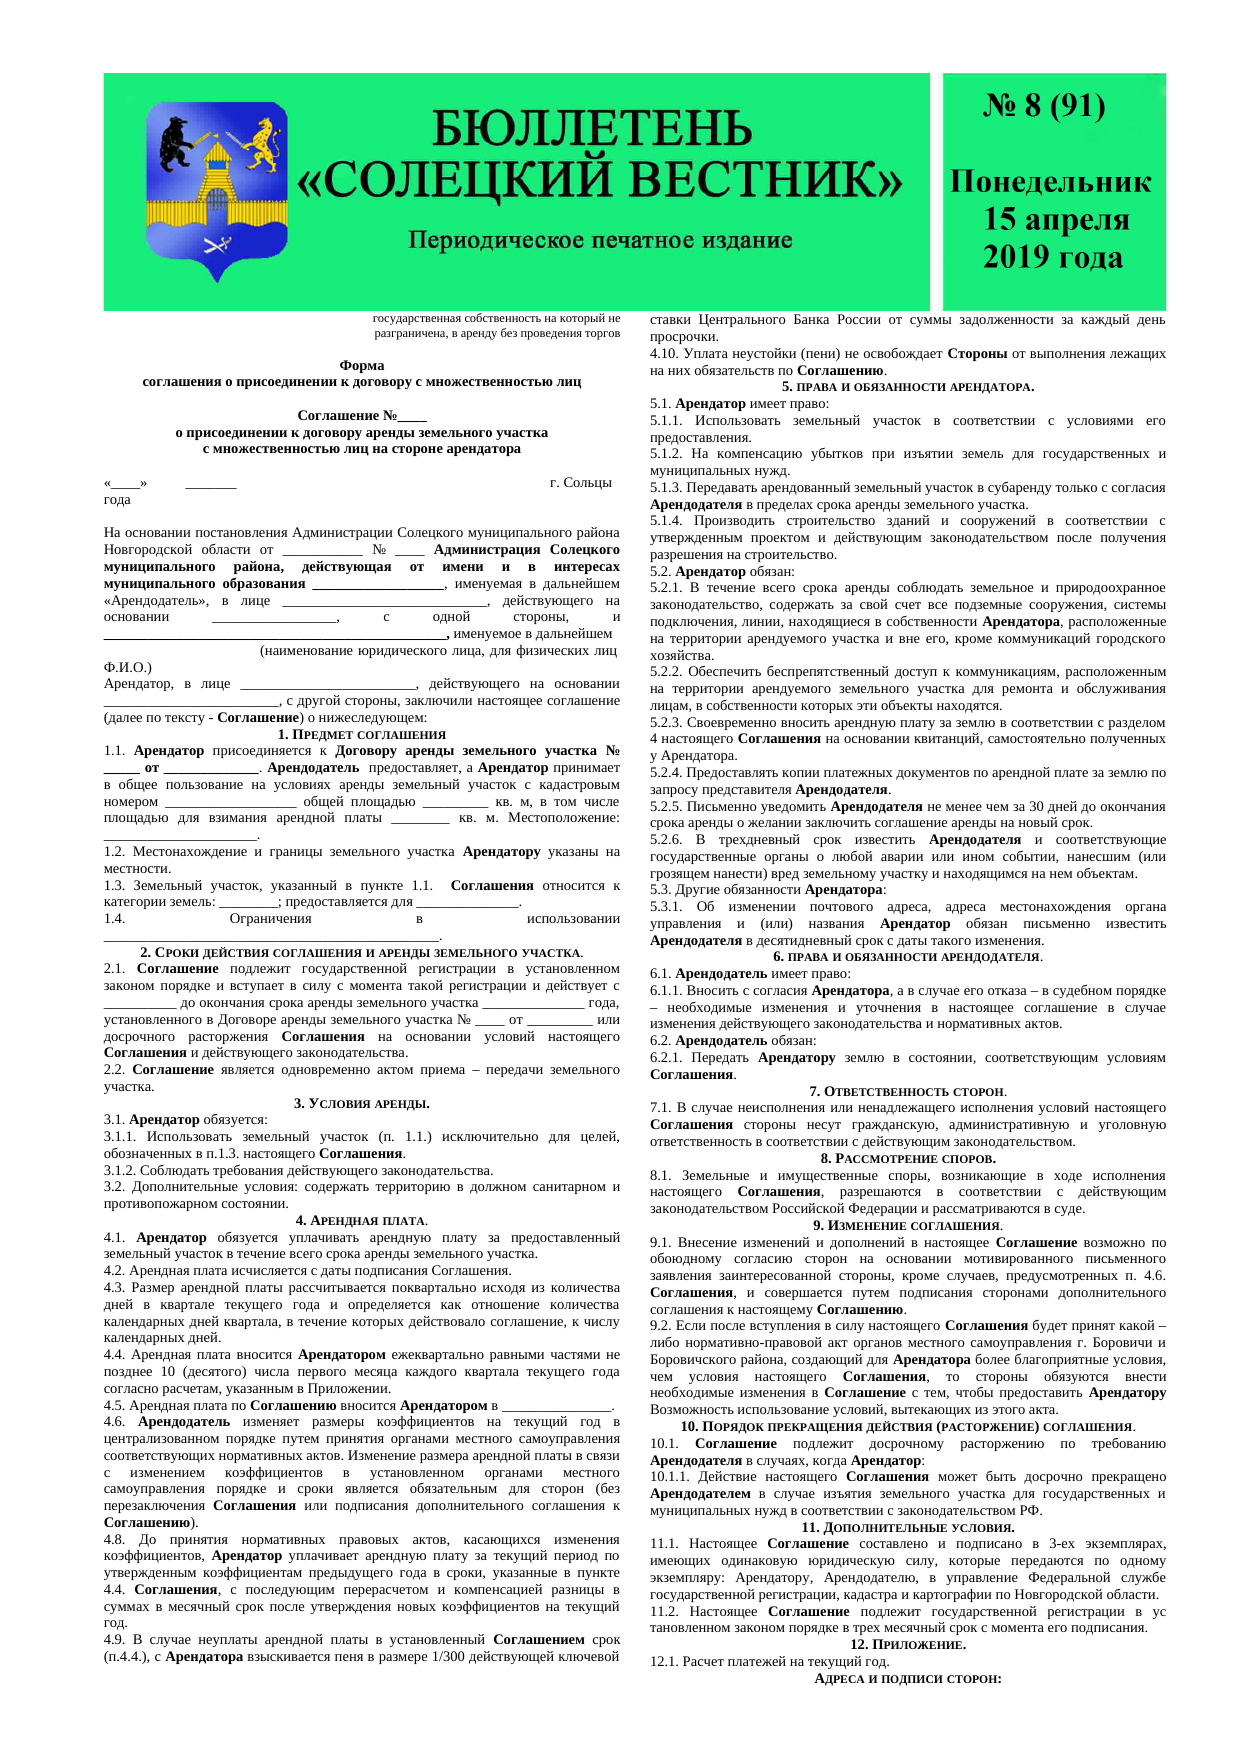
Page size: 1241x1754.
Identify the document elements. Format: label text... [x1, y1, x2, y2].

text 5.1.2. На компенсацию убытков при изъятии земель для государственных и муниципальных нужд. [650, 445, 1167, 479]
text 12.1. Расчет платежей на текущий год. [650, 1653, 1167, 1669]
text 5. права и обязанности арендатора. [650, 378, 1167, 395]
text 5.1. Арендатор имеет право: [650, 395, 1167, 412]
text 3.2. Дополнительные условия: содержать территорию в должном санитарном и противопожарном состоянии. [103, 1178, 620, 1212]
text 2. Сроки действия соглашения и аренды земельного участка. [103, 943, 620, 960]
text 2.1. Соглашение подлежит государственной регистрации в установленном законом порядке и вступает в силу с момента такой регистрации и действует с __________ до окончания срока аренды земельного участка ______________ года, установленного в Договоре аренды земельного участка № ____ от _________ или досрочного расторжения Соглашения на основании условий настоящего Соглашения и действующего законодательства. [103, 960, 620, 1061]
text 6.1. Арендодатель имеет право: [650, 965, 1167, 982]
text 5.2.1. В течение всего срока аренды соблюдать земельное и природоохранное законодательство, содержать за свой счет все подземные сооружения, системы подключения, линии, находящиеся в собственности Арендатора, расположенные на территории арендуемого участка и вне его, кроме коммуникаций городского хозяйства. [650, 579, 1167, 663]
text 1.2. Местонахождение и границы земельного участка Арендатору указаны на местности. [103, 843, 620, 876]
text На основании постановления Администрации Солецкого муниципального района Новгородской области от ___________ № ____ Администрация Солецкого муниципального района, действующая от имени и в интересах муниципального образования __________________, именуемая в дальнейшем «Арендодатель», в лице ____________________________, действующего на основании _________________, с одной стороны, и _______________________________________________, именуемое в дальнейшем [103, 524, 620, 642]
picture [103, 73, 1167, 311]
text 5.3. Другие обязанности Арендатора: [650, 881, 1167, 898]
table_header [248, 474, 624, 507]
text 6.2. Арендодатель обязан: [650, 1032, 1167, 1049]
text Адреса и подписи сторон: [650, 1669, 1167, 1686]
text 11.1. Настоящее Соглашение составлено и подписано в 3-ех экземплярах, имеющих одинаковую юридическую силу, которые передаются по одному экземпляру: Арендатору, Арендодателю, в управление Федеральной службе государственной регистрации, кадастра и картографии по Новгородской области. [650, 1535, 1167, 1602]
text 8.1. Земельные и имущественные споры, возникающие в ходе исполнения настоящего Соглашения, разрешаются в соответствии с действующим законодательством Российской Федерации и рассматриваются в суде. [650, 1166, 1167, 1217]
text Арендатор, в лице ________________________, действующего на основании ________________________, с другой стороны, заключили настоящее соглашение (далее по тексту - Соглашение) о нижеследующем: [103, 675, 620, 725]
text 1.4. Ограничения в использовании ______________________________________________. [103, 910, 620, 943]
text 11. Дополнительные условия. [650, 1518, 1167, 1535]
text соглашения о присоединении к договору с множественностью лиц [103, 373, 620, 390]
text 1.3. Земельный участок, указанный в пункте 1.1. Соглашения относится к категории земель: ________; предоставляется для ______________. [103, 876, 620, 910]
text 4. Арендная плата. [103, 1212, 620, 1228]
text 9.2. Если после вступления в силу настоящего Соглашения будет принят какой – либо нормативно-правовой акт органов местного самоуправления г. Боровичи и Боровичского района, создающий для Арендатора более благоприятные условия, чем условия настоящего Соглашения, то стороны обязуются внести необходимые изменения в Соглашение с тем, чтобы предоставить Арендатору Возможность использование условий, вытекающих из этого акта. [650, 1317, 1167, 1418]
text 3. Условия аренды. [103, 1094, 620, 1111]
text 4.4. Арендная плата вносится Арендатором ежеквартально равными частями не позднее 10 (десятого) числа первого месяца каждого квартала текущего года согласно расчетам, указанным в Приложении. [103, 1346, 620, 1396]
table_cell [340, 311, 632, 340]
text 7. Ответственность сторон. [650, 1082, 1167, 1099]
text 3.1. Арендатор обязуется: [103, 1111, 620, 1128]
text 3.1.2. Соблюдать требования действующего законодательства. [103, 1161, 620, 1178]
text 5.1.4. Производить строительство зданий и сооружений в соответствии с утвержденным проектом и действующим законодательством после получения разрешения на строительство. [650, 512, 1167, 562]
text 4.2. Арендная плата исчисляется с даты подписания Соглашения. [103, 1262, 620, 1279]
text 7.1. В случае неисполнения или ненадлежащего исполнения условий настоящего Соглашения стороны несут гражданскую, административную и уголовную ответственность в соответствии с действующим законодательством. [650, 1099, 1167, 1149]
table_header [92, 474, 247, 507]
text 9.1. Внесение изменений и дополнений в настоящее Соглашение возможно по обоюдному согласию сторон на основании мотивированного письменного заявления заинтересованной стороны, кроме случаев, предусмотренных п. 4.6. Соглашения, и совершается путем подписания сторонами дополнительного соглашения к настоящему Соглашению. [650, 1233, 1167, 1317]
text 11.2. Настоящее Соглашение подлежит государственной регистрации в ус тановленном законом порядке в трех месячный срок с момента его подписания. [650, 1602, 1167, 1636]
text 5.2.2. Обеспечить беспрепятственный доступ к коммуникациям, расположенным на территории арендуемого земельного участка для ремонта и обслуживания лицам, в собственности которых эти объекты находятся. [650, 663, 1167, 713]
text 6. права и обязанности арендодателя. [650, 948, 1167, 965]
text 4.6. Арендодатель изменяет размеры коэффициентов на текущий год в централизованном порядке путем принятия органами местного самоуправления соответствующих нормативных актов. Изменение размера арендной платы в связи с изменением коэффициентов в установленном органами местного самоуправления порядке и сроки является обязательным для сторон (без перезаключения Соглашения или подписания дополнительного соглашения к Соглашению). [103, 1413, 620, 1530]
text 5.2.3. Своевременно вносить арендную плату за землю в соответствии с разделом 4 настоящего Соглашения на основании квитанций, самостоятельно полученных у Арендатора. [650, 713, 1167, 764]
text 1. Предмет соглашения [103, 725, 620, 742]
text 2.2. Соглашение является одновременно актом приема – передачи земельного участка. [103, 1061, 620, 1094]
text 5.1.1. Использовать земельный участок в соответствии с условиями его предоставления. [650, 412, 1167, 445]
text 5.2.4. Предоставлять копии платежных документов по арендной плате за землю по запросу представителя Арендодателя. [650, 764, 1167, 797]
text 10. Порядок прекращения действия (расторжение) соглашения. [650, 1418, 1167, 1434]
text 4.10. Уплата неустойки (пени) не освобождает Стороны от выполнения лежащих на них обязательств по Соглашению. [650, 344, 1167, 378]
text (наименование юридического лица, для физических лиц Ф.И.О.) [103, 642, 620, 675]
text 10.1.1. Действие настоящего Соглашения может быть досрочно прекращено Арендодателем в случае изъятия земельного участка для государственных и муниципальных нужд в соответствии с законодательством РФ. [650, 1468, 1167, 1518]
text 4.5. Арендная плата по Соглашению вносится Арендатором в _______________. [103, 1396, 620, 1413]
text 4.3. Размер арендной платы рассчитывается поквартально исходя из количества дней в квартале текущего года и определяется как отношение количества календарных дней квартала, в течение которых действовало соглашение, к числу календарных дней. [103, 1279, 620, 1346]
text 4.8. До принятия нормативных правовых актов, касающихся изменения коэффициентов, Арендатор уплачивает арендную плату за текущий период по утвержденным коэффициентам предыдущего года в сроки, указанные в пункте 4.4. Соглашения, с последующим перерасчетом и компенсацией разницы в суммах в месячный срок после утверждения новых коэффициентов на текущий год. [103, 1530, 620, 1631]
text 8. Рассмотрение споров. [650, 1149, 1167, 1166]
text 1.1. Арендатор присоединяется к Договору аренды земельного участка № _____ от _____________. Арендодатель предоставляет, а Арендатор принимает в общее пользование на условиях аренды земельный участок с кадастровым номером __________________ общей площадью _________ кв. м, в том числе площадью для взимания арендной платы ________ кв. м. Местоположение: _____________________. [103, 742, 620, 843]
text 6.1.1. Вносить с согласия Арендатора, а в случае его отказа – в судебном порядке – необходимые изменения и уточнения в настоящее соглашение в случае изменения действующего законодательства и нормативных актов. [650, 982, 1167, 1032]
text 5.1.3. Передавать арендованный земельный участок в субаренду только с согласия Арендодателя в пределах срока аренды земельного участка. [650, 479, 1167, 512]
text о присоединении к договору аренды земельного участка [103, 423, 620, 440]
text 6.2.1. Передать Арендатору землю в состоянии, соответствующим условиям Соглашения. [650, 1049, 1167, 1082]
text 9. Изменение соглашения. [650, 1217, 1167, 1233]
text 12. Приложение. [650, 1636, 1167, 1653]
text 4.1. Арендатор обязуется уплачивать арендную плату за предоставленный земельный участок в течение всего срока аренды земельного участка. [103, 1228, 620, 1262]
text Соглашение №____ [103, 407, 620, 423]
text 4.9. В случае неуплаты арендной платы в установленный Соглашением срок (п.4.4.), с Арендатора взыскивается пеня в размере 1/300 действующей ключевой ставки Центрального Банка России от суммы задолженности за каждый день просрочки. [650, 311, 1167, 344]
text 4.9. В случае неуплаты арендной платы в установленный Соглашением срок (п.4.4.), с Арендатора взыскивается пеня в размере 1/300 действующей ключевой ставки Центрального Банка России от суммы задолженности за каждый день просрочки. [103, 1631, 620, 1664]
text Форма [103, 356, 620, 373]
text 3.1.1. Использовать земельный участок (п. 1.1.) исключительно для целей, обозначенных в п.1.3. настоящего Соглашения. [103, 1128, 620, 1161]
text 10.1. Соглашение подлежит досрочному расторжению по требованию Арендодателя в случаях, когда Арендатор: [650, 1434, 1167, 1468]
text 5.2.6. В трехдневный срок известить Арендодателя и соответствующие государственные органы о любой аварии или ином событии, нанесшим (или грозящем нанести) вред земельному участку и находящимся на нем объектам. [650, 831, 1167, 881]
text 5.2.5. Письменно уведомить Арендодателя не менее чем за 30 дней до окончания срока аренды о желании заключить соглашение аренды на новый срок. [650, 797, 1167, 831]
text с множественностью лиц на стороне арендатора [103, 440, 620, 457]
text 5.3.1. Об изменении почтового адреса, адреса местонахождения органа управления и (или) названия Арендатор обязан письменно известить Арендодателя в десятидневный срок с даты такого изменения. [650, 898, 1167, 948]
text 5.2. Арендатор обязан: [650, 562, 1167, 579]
